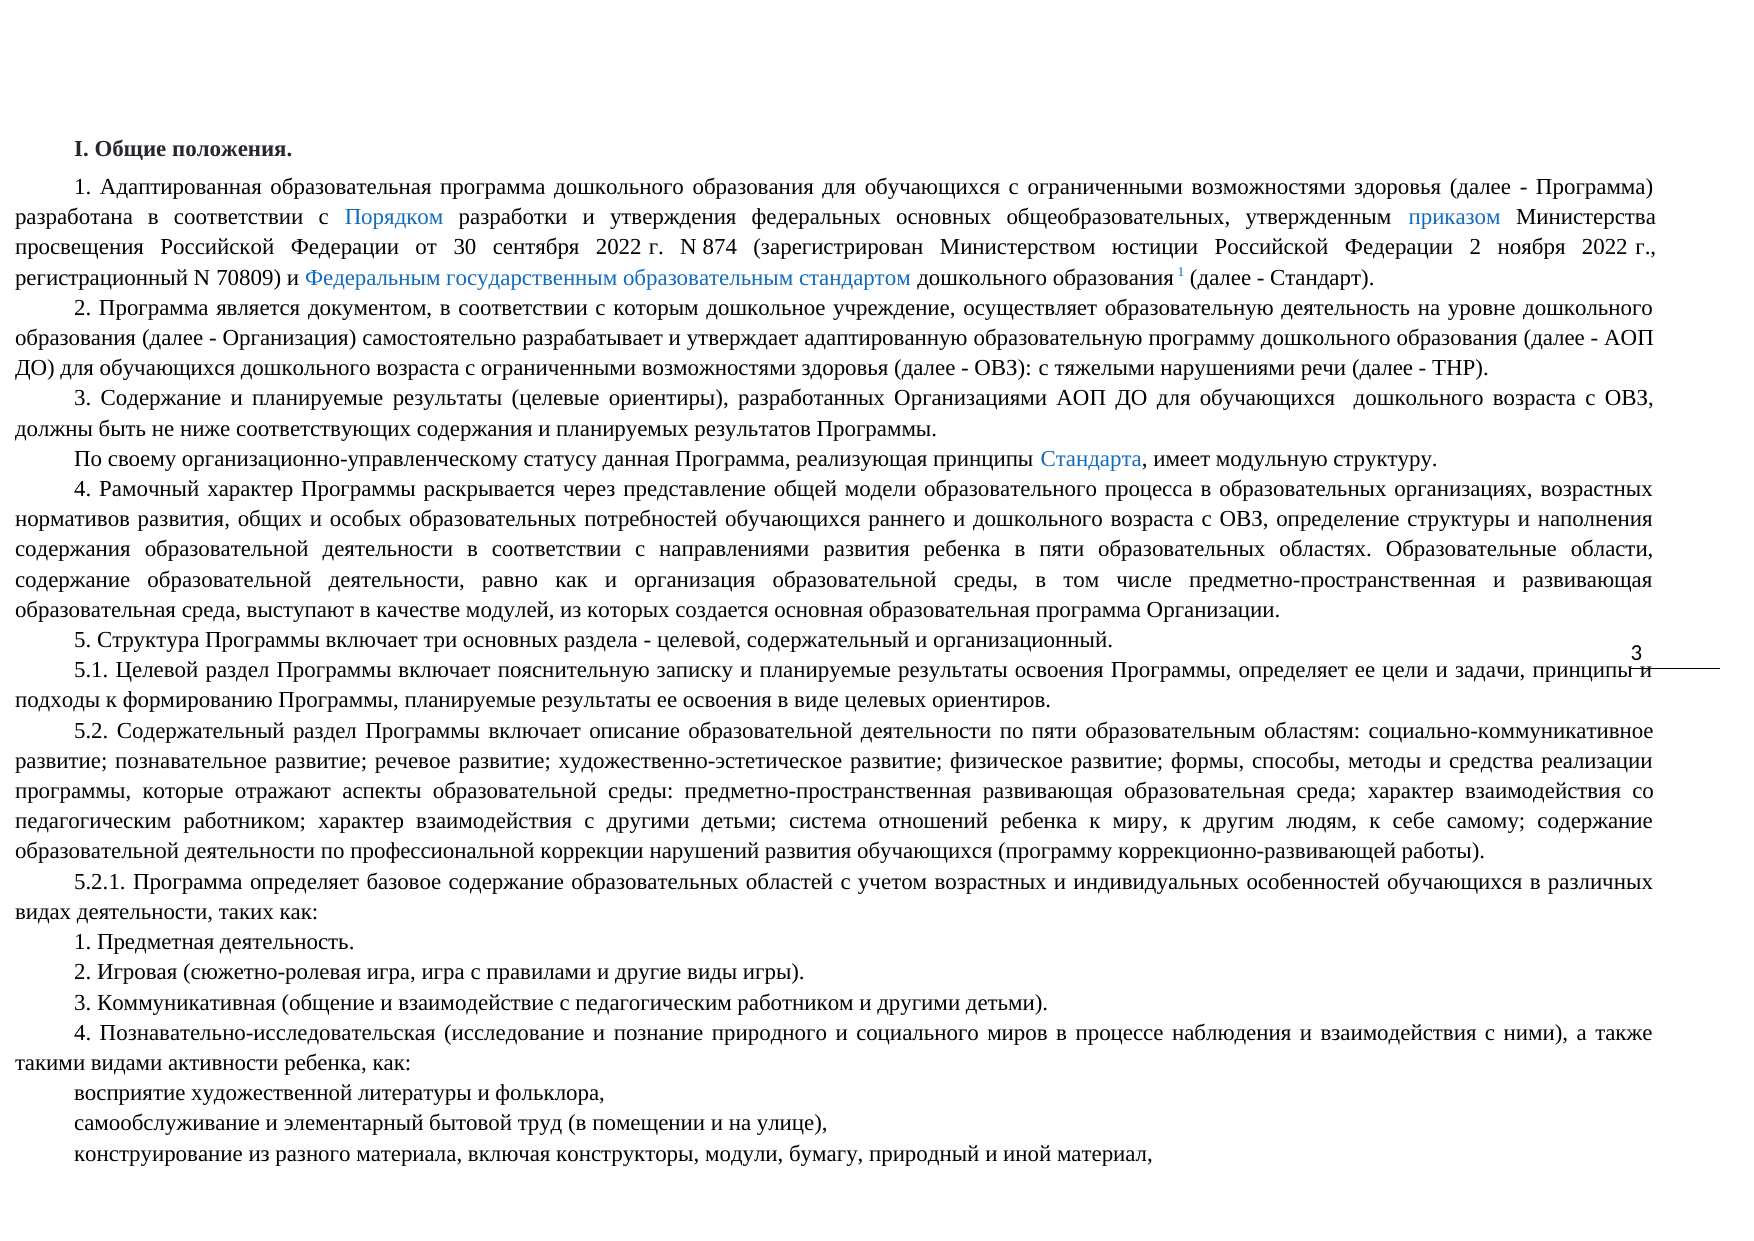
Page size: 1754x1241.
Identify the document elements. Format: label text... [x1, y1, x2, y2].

text конструирование из разного материала, включая конструкторы, модули, бумагу, природный и иной материал, [15, 1140, 1656, 1166]
text 4. Познавательно-исследовательская (исследование и познание природного и социального миров в процессе наблюдения и взаимодействия с ними), а также такими видами активности ребенка, как: [15, 1019, 1656, 1075]
text 2. Игровая (сюжетно-ролевая игра, игра с правилами и другие виды игры). [15, 958, 1656, 985]
text 5.1. Целевой раздел Программы включает пояснительную записку и планируемые результаты освоения Программы, определяет ее цели и задачи, принципы и подходы к формированию Программы, планируемые результаты ее освоения в виде целевых ориентиров. [15, 656, 1656, 713]
text 1. Адаптированная образовательная программа дошкольного образования для обучающихся с ограниченными возможностями здоровья (далее - Программа) разработана в соответствии с Порядком разработки и утверждения федеральных основных общеобразовательных, утвержденным приказом Министерства просвещения Российской Федерации от 30 сентября 2022 г. N 874 (зарегистрирован Министерством юстиции Российской Федерации 2 ноября 2022 г., регистрационный N 70809) и Федеральным государственным образовательным стандартом дошкольного образования 1 (далее - Стандарт). [15, 173, 1656, 290]
text 5.2.1. Программа определяет базовое содержание образовательных областей с учетом возрастных и индивидуальных особенностей обучающихся в различных видах деятельности, таких как: [15, 868, 1656, 924]
text 4. Рамочный характер Программы раскрывается через представление общей модели образовательного процесса в образовательных организациях, возрастных нормативов развития, общих и особых образовательных потребностей обучающихся раннего и дошкольного возраста с ОВЗ, определение структуры и наполнения содержания образовательной деятельности в соответствии с направлениями развития ребенка в пяти образовательных областях. Образовательные области, содержание образовательной деятельности, равно как и организация образовательной среды, в том числе предметно-пространственная и развивающая образовательная среда, выступают в качестве модулей, из которых создается основная образовательная программа Организации. [15, 475, 1656, 622]
text По своему организационно-управленческому статусу данная Программа, реализующая принципы Стандарта, имеет модульную структуру. [15, 445, 1656, 471]
text самообслуживание и элементарный бытовой труд (в помещении и на улице), [15, 1109, 1656, 1136]
text 2. Программа является документом, в соответствии с которым дошкольное учреждение, осуществляет образовательную деятельность на уровне дошкольного образования (далее - Организация) самостоятельно разрабатывает и утверждает адаптированную образовательную программу дошкольного образования (далее - АОП ДО) для обучающихся дошкольного возраста с ограниченными возможностями здоровья (далее - ОВЗ): с тяжелыми нарушениями речи (далее - ТНР). [15, 294, 1656, 381]
text 5. Структура Программы включает три основных раздела - целевой, содержательный и организационный. [15, 626, 1656, 652]
text 3. Содержание и планируемые результаты (целевые ориентиры), разработанных Организациями АОП ДО для обучающихся дошкольного возраста с ОВЗ, должны быть не ниже соответствующих содержания и планируемых результатов Программы. [15, 384, 1656, 441]
text 3. Коммуникативная (общение и взаимодействие с педагогическим работником и другими детьми). [15, 989, 1656, 1015]
text 1. Предметная деятельность. [15, 928, 1656, 954]
text 5.2. Содержательный раздел Программы включает описание образовательной деятельности по пяти образовательным областям: социально-коммуникативное развитие; познавательное развитие; речевое развитие; художественно-эстетическое развитие; физическое развитие; формы, способы, методы и средства реализации программы, которые отражают аспекты образовательной среды: предметно-пространственная развивающая образовательная среда; характер взаимодействия со педагогическим работником; характер взаимодействия с другими детьми; система отношений ребенка к миру, к другим людям, к себе самому; содержание образовательной деятельности по профессиональной коррекции нарушений развития обучающихся (программу коррекционно-развивающей работы). [15, 717, 1656, 864]
text восприятие художественной литературы и фольклора, [15, 1079, 1656, 1106]
subtitle I. Общие положения. [15, 135, 1656, 162]
